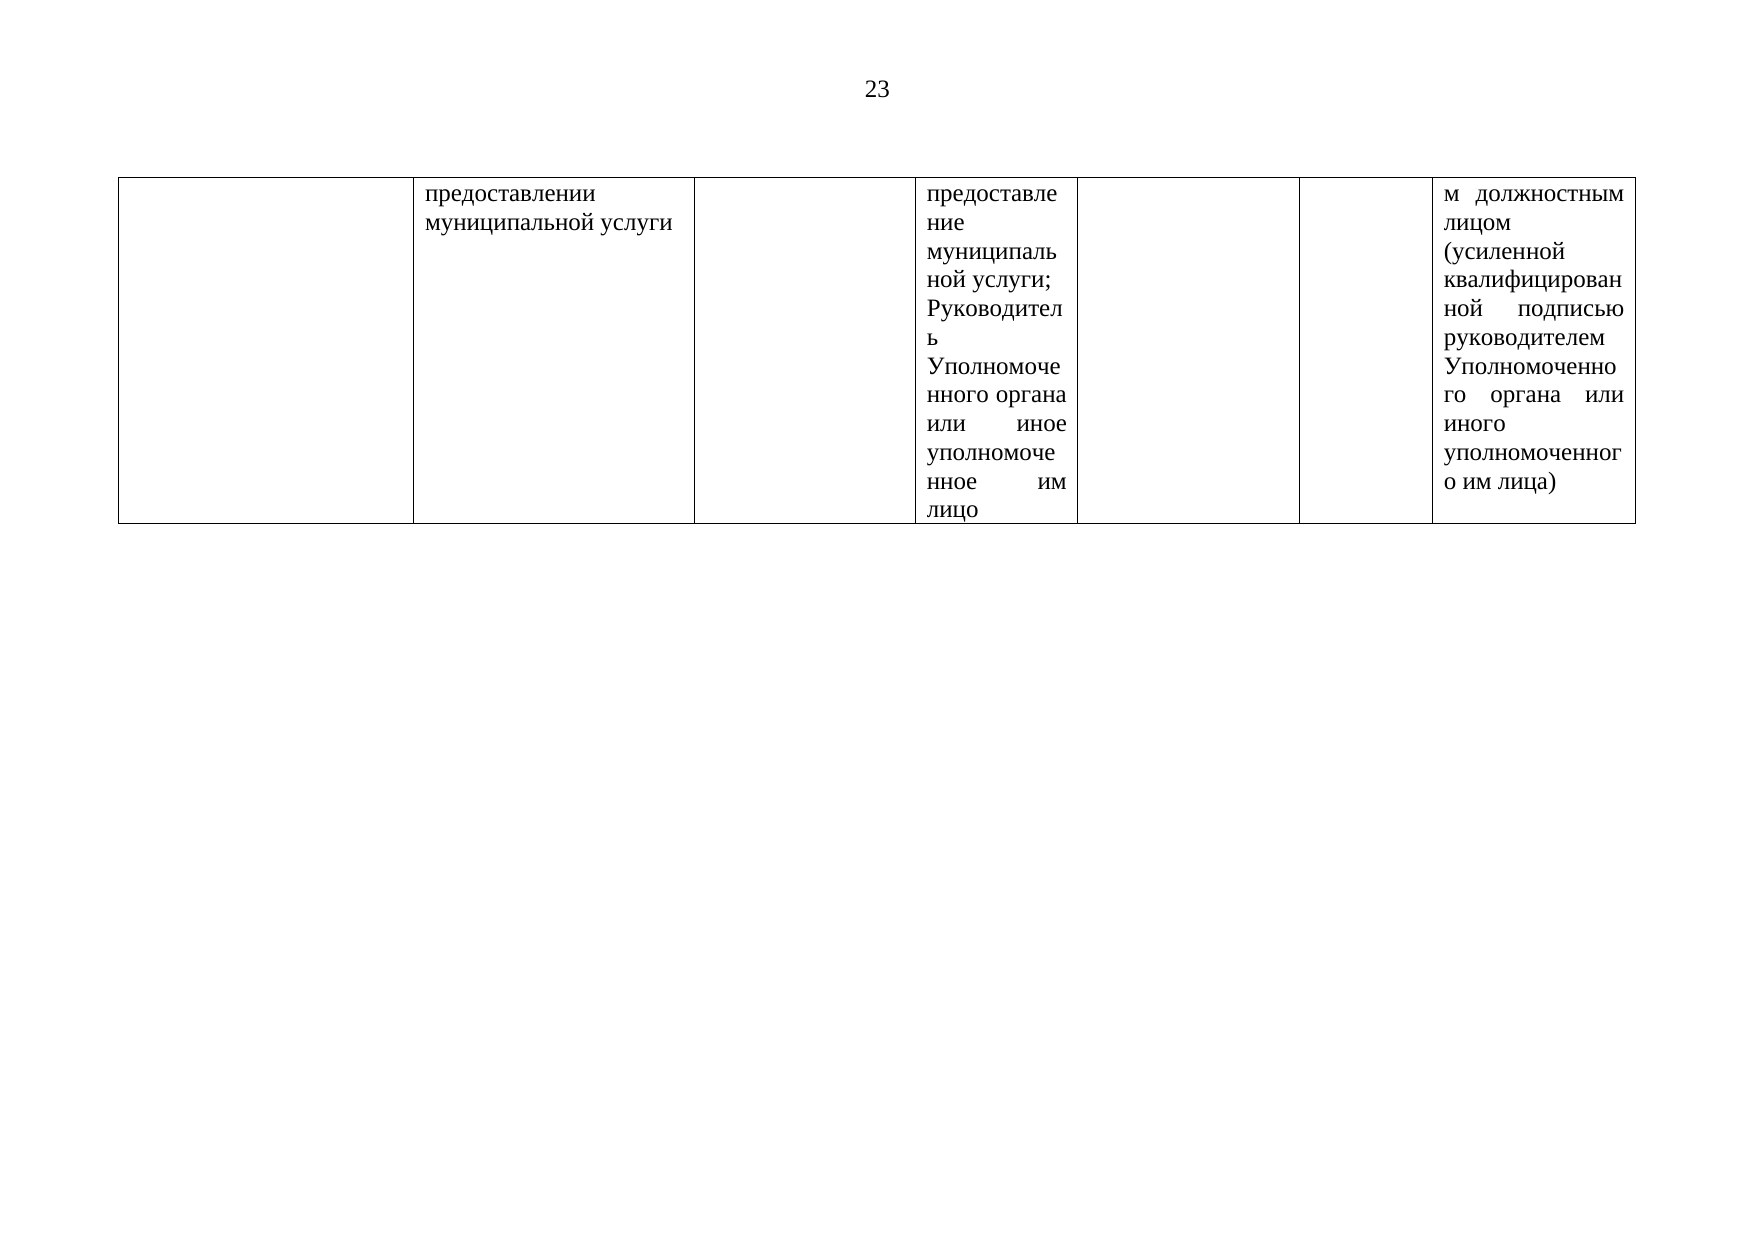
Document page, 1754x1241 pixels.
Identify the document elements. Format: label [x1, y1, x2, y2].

table_cell [414, 178, 694, 523]
